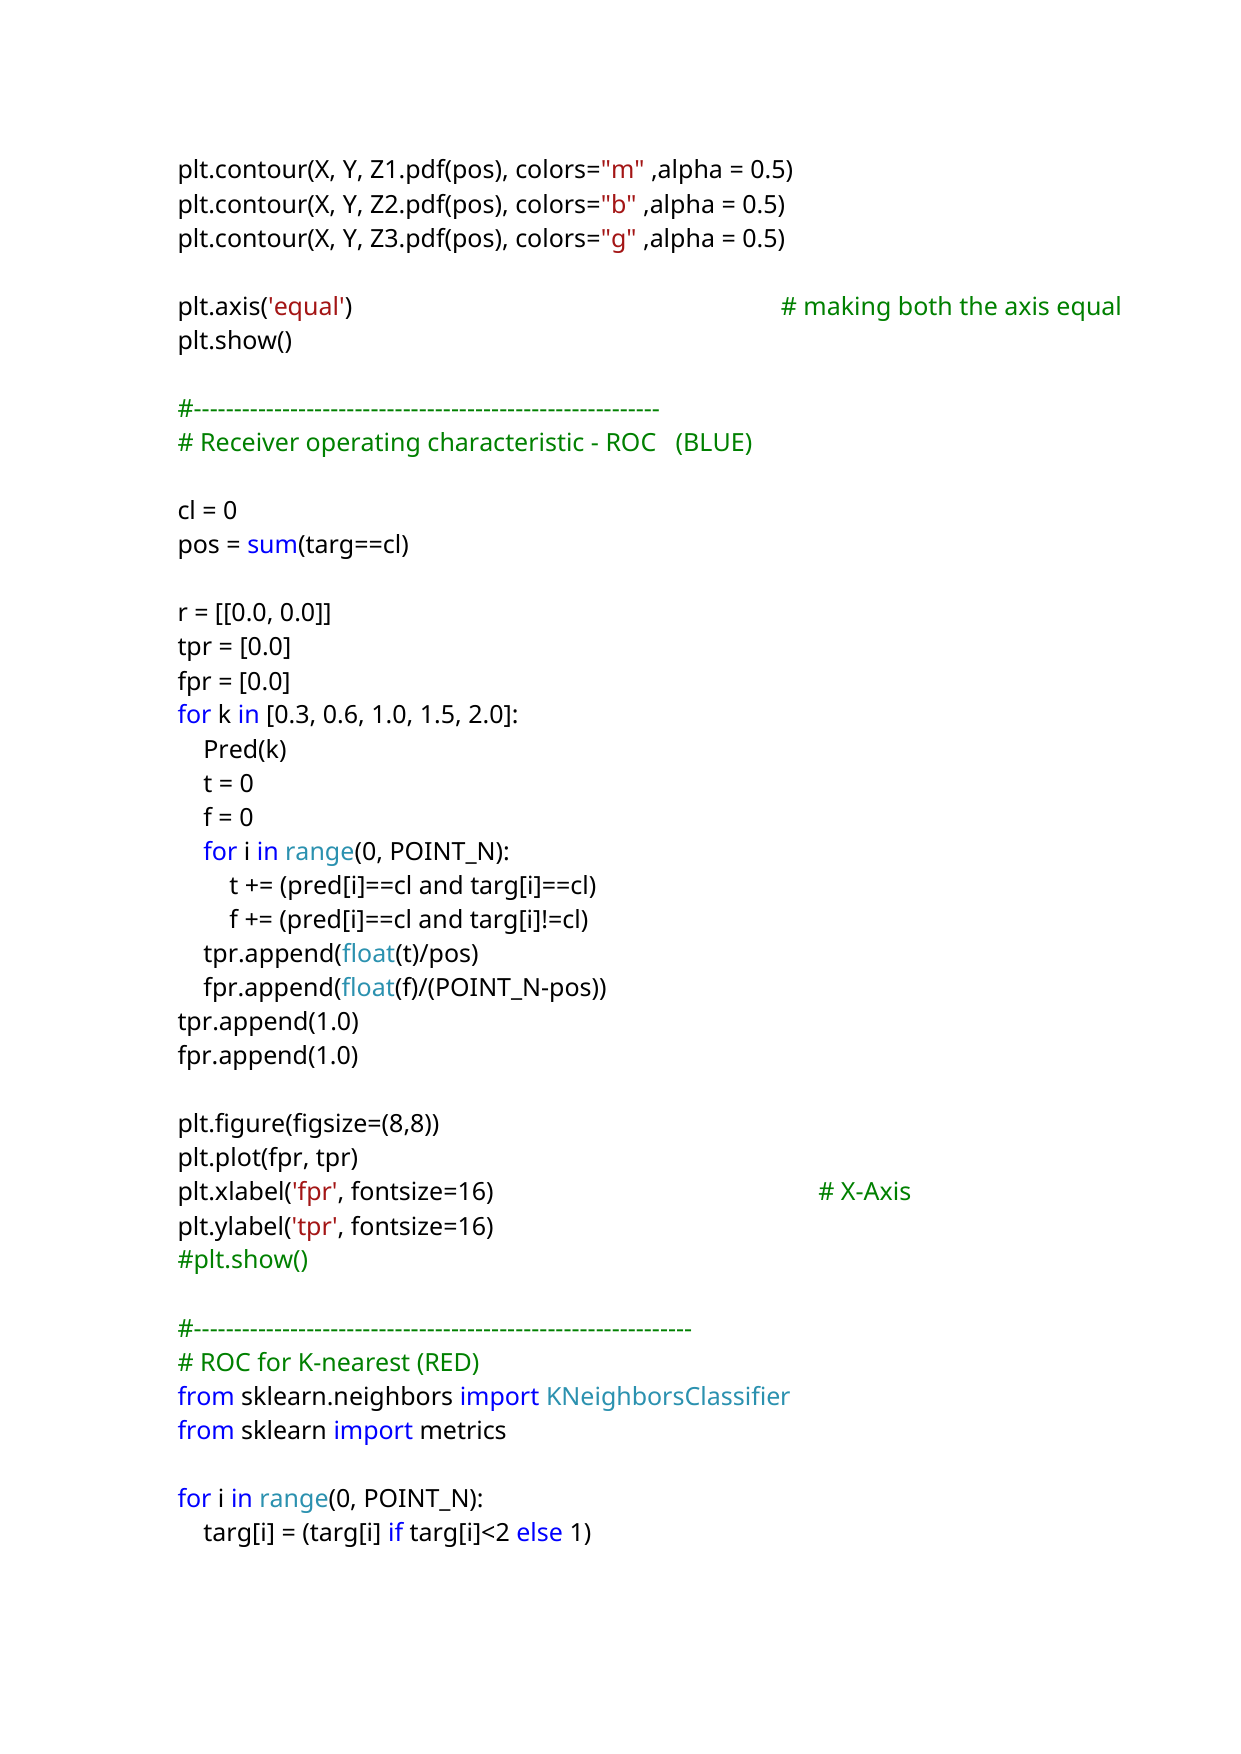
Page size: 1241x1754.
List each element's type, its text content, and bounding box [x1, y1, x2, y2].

text cl = 0 [177, 493, 1152, 527]
text from sklearn.neighbors import KNeighborsClassifier [177, 1378, 1152, 1412]
text tpr.append(1.0) [177, 1004, 1152, 1038]
text for i in range(0, POINT_N): [177, 833, 1152, 867]
text targ[i] = (targ[i] if targ[i]<2 else 1) [177, 1515, 1152, 1549]
text tpr.append(float(t)/pos) [177, 936, 1152, 970]
text plt.ylabel('tpr', fontsize=16) [177, 1208, 1152, 1242]
text #---------------------------------------------------------- [177, 391, 1152, 425]
text pos = sum(targ==cl) [177, 527, 1152, 561]
text for i in range(0, POINT_N): [177, 1481, 1152, 1515]
text plt.axis('equal') # making both the axis equal [177, 288, 1152, 322]
text #plt.show() [177, 1242, 1152, 1276]
text plt.plot(fpr, tpr) [177, 1140, 1152, 1174]
text Pred(k) [177, 731, 1152, 765]
text # ROC for K-nearest (RED) [177, 1344, 1152, 1378]
text plt.figure(figsize=(8,8)) [177, 1106, 1152, 1140]
text plt.contour(X, Y, Z2.pdf(pos), colors="b" ,alpha = 0.5) [177, 186, 1152, 220]
text plt.contour(X, Y, Z1.pdf(pos), colors="m" ,alpha = 0.5) [177, 152, 1152, 186]
text tpr = [0.0] [177, 629, 1152, 663]
text plt.contour(X, Y, Z3.pdf(pos), colors="g" ,alpha = 0.5) [177, 220, 1152, 254]
text # Receiver operating characteristic - ROC (BLUE) [177, 425, 1152, 459]
text f += (pred[i]==cl and targ[i]!=cl) [177, 902, 1152, 936]
text plt.show() [177, 322, 1152, 357]
text f = 0 [177, 799, 1152, 833]
text from sklearn import metrics [177, 1412, 1152, 1447]
text #-------------------------------------------------------------- [177, 1310, 1152, 1344]
text fpr = [0.0] [177, 663, 1152, 697]
text t = 0 [177, 765, 1152, 799]
text t += (pred[i]==cl and targ[i]==cl) [177, 867, 1152, 902]
text for k in [0.3, 0.6, 1.0, 1.5, 2.0]: [177, 697, 1152, 731]
text plt.xlabel('fpr', fontsize=16) # X-Axis [177, 1174, 1152, 1208]
text fpr.append(1.0) [177, 1038, 1152, 1072]
text fpr.append(float(f)/(POINT_N-pos)) [177, 970, 1152, 1004]
text r = [[0.0, 0.0]] [177, 595, 1152, 629]
